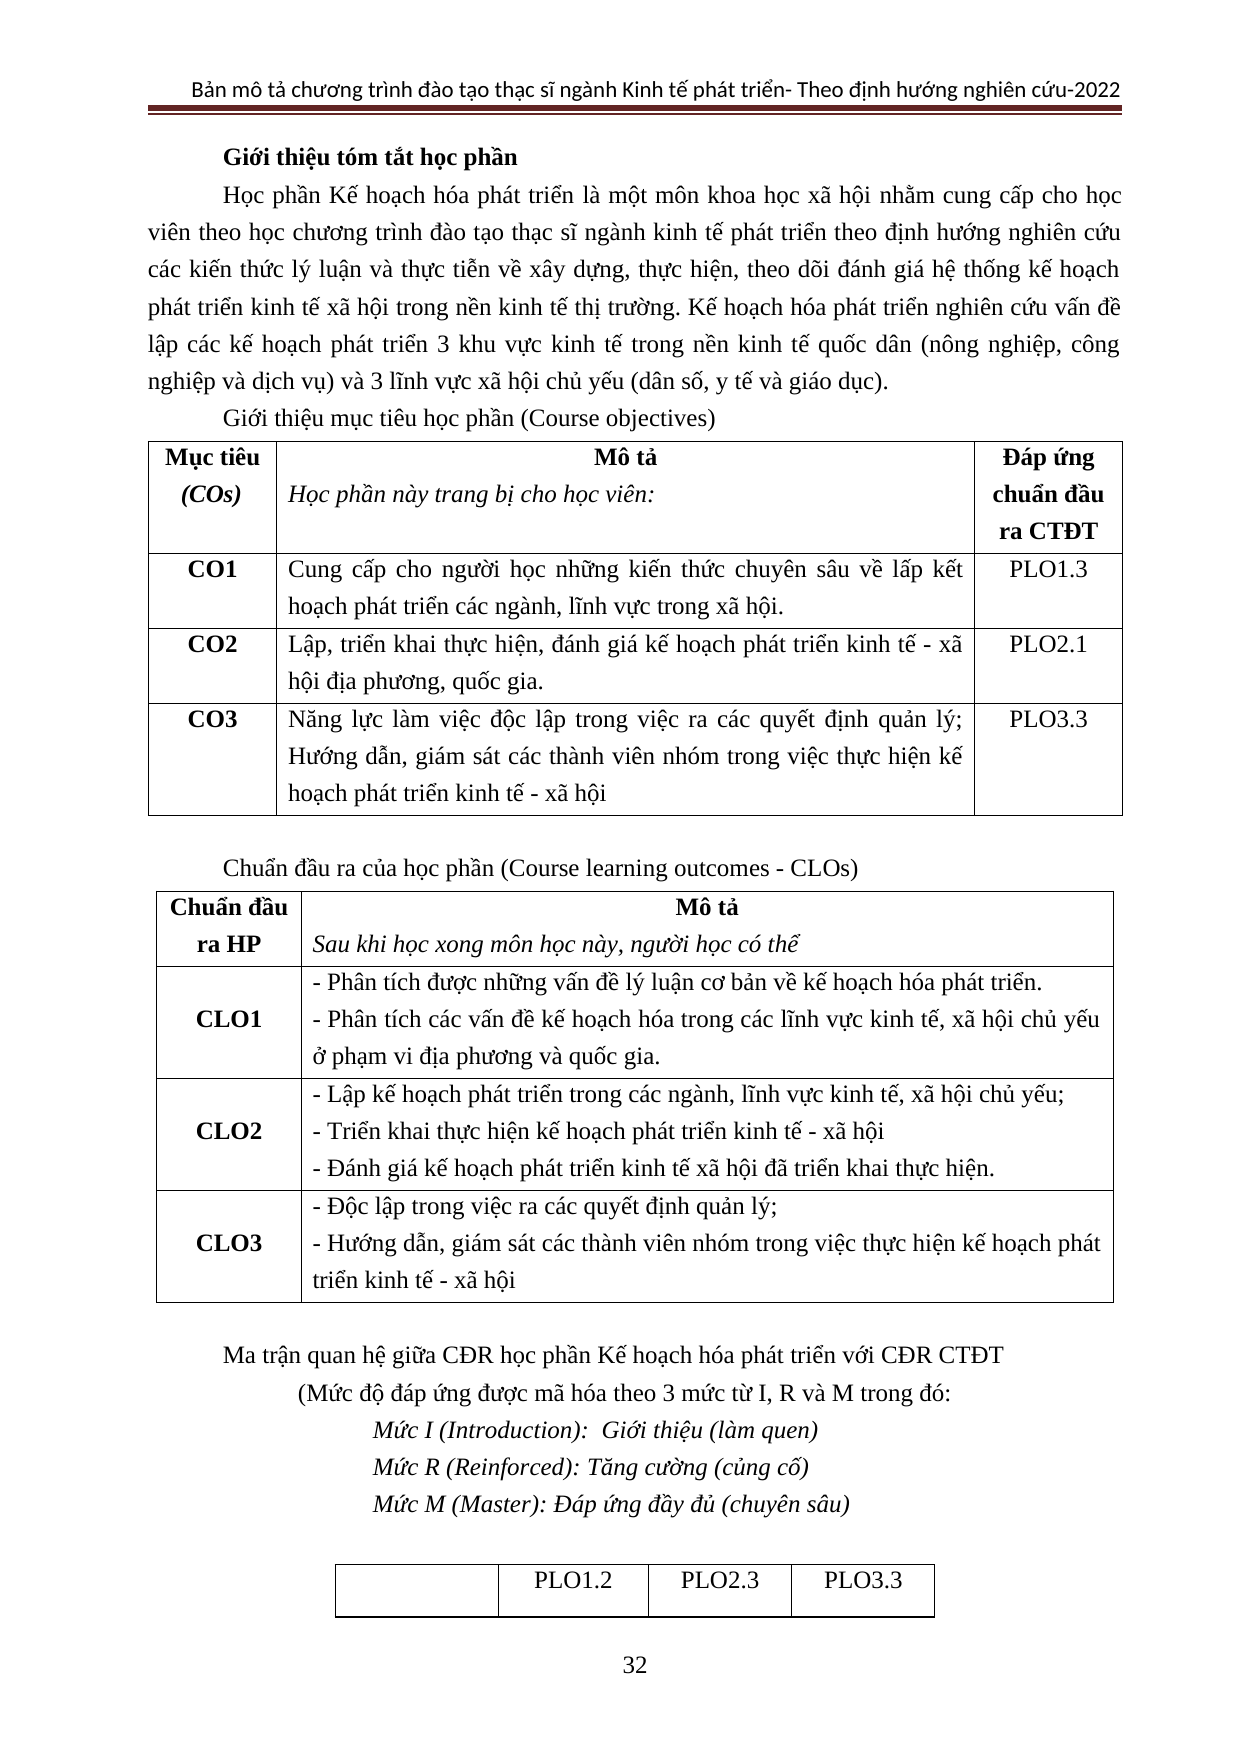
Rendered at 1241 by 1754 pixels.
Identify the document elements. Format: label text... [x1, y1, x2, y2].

text Mức R (Reinforced): Tăng cường (củng cố) [373, 1452, 1122, 1481]
text Giới thiệu mục tiêu học phần (Course objectives) [148, 403, 1122, 432]
table_header [336, 1565, 498, 1616]
table_header PLO1.2 [499, 1565, 648, 1616]
text Học phần Kế hoạch hóa phát triển là một môn khoa học xã hội nhằm cung cấp cho học viên theo học chương trình đào tạo thạc sĩ ngành kinh tế phát triển theo định hướng nghiên cứu các kiến thức lý luận và thực tiễn về xây dựng, thực hiện, theo dõi đánh giá hệ thống kế hoạch phát triển kinh tế xã hội trong nền kinh tế thị trường. Kế hoạch hóa phát triển nghiên cứu vấn đề lập các kế hoạch phát triển 3 khu vực kinh tế trong nền kinh tế quốc dân (nông nghiệp, công nghiệp và dịch vụ) và 3 lĩnh vực xã hội chủ yếu (dân số, y tế và giáo dục). [148, 180, 1122, 395]
table_header Mô tả Sau khi học xong môn học này, người học có thể [302, 892, 1113, 966]
table_cell Năng lực làm việc độc lập trong việc ra các quyết định quản lý; Hướng dẫn, giám sát các thành viên nhóm trong việc thực hiện kế hoạch phát triển kinh tế - xã hội [277, 704, 974, 815]
table_cell Lập, triển khai thực hiện, đánh giá kế hoạch phát triển kinh tế - xã hội địa phương, quốc gia. [277, 629, 974, 703]
table_cell CLO1 [157, 967, 301, 1078]
table_cell PLO3.3 [975, 704, 1122, 815]
table_header Mục tiêu (COs) [149, 442, 276, 553]
text Mức I (Introduction): Giới thiệu (làm quen) [298, 1415, 1122, 1444]
text (Mức độ đáp ứng được mã hóa theo 3 mức từ I, R và M trong đó: [223, 1378, 1122, 1406]
table_header PLO3.3 [792, 1565, 934, 1616]
table_cell - Phân tích được những vấn đề lý luận cơ bản về kế hoạch hóa phát triển. - Phân tích các vấn đề kế hoạch hóa trong các lĩnh vực kinh tế, xã hội chủ yếu ở phạm vi địa phương và quốc gia. [302, 967, 1113, 1078]
text Mức M (Master): Đáp ứng đầy đủ (chuyên sâu) [298, 1489, 1122, 1518]
table_cell CLO2 [157, 1079, 301, 1190]
table_cell CO3 [149, 704, 276, 815]
text Chuẩn đầu ra của học phần (Course learning outcomes - CLOs) [148, 853, 1122, 882]
table_cell - Lập kế hoạch phát triển trong các ngành, lĩnh vực kinh tế, xã hội chủ yếu; - Triển khai thực hiện kế hoạch phát triển kinh tế - xã hội - Đánh giá kế hoạch phát triển kinh tế xã hội đã triển khai thực hiện. [302, 1079, 1113, 1190]
table_cell PLO1.3 [975, 554, 1122, 628]
text Giới thiệu tóm tắt học phần [148, 142, 1122, 171]
table_header Mô tả Học phần này trang bị cho học viên: [277, 442, 974, 553]
table_header PLO2.3 [649, 1565, 791, 1616]
table_cell CO1 [149, 554, 276, 628]
table_header Đáp ứng chuẩn đầu ra CTĐT [975, 442, 1122, 553]
table_cell PLO2.1 [975, 629, 1122, 703]
table_header Chuẩn đầu ra HP [157, 892, 301, 966]
text Ma trận quan hệ giữa CĐR học phần Kế hoạch hóa phát triển với CĐR CTĐT [148, 1340, 1122, 1369]
table_cell - Độc lập trong việc ra các quyết định quản lý; - Hướng dẫn, giám sát các thành viên nhóm trong việc thực hiện kế hoạch phát triển kinh tế - xã hội [302, 1191, 1113, 1302]
table_cell CO2 [149, 629, 276, 703]
table_cell Cung cấp cho người học những kiến thức chuyên sâu về lấp kết hoạch phát triển các ngành, lĩnh vực trong xã hội. [277, 554, 974, 628]
table_cell CLO3 [157, 1191, 301, 1302]
